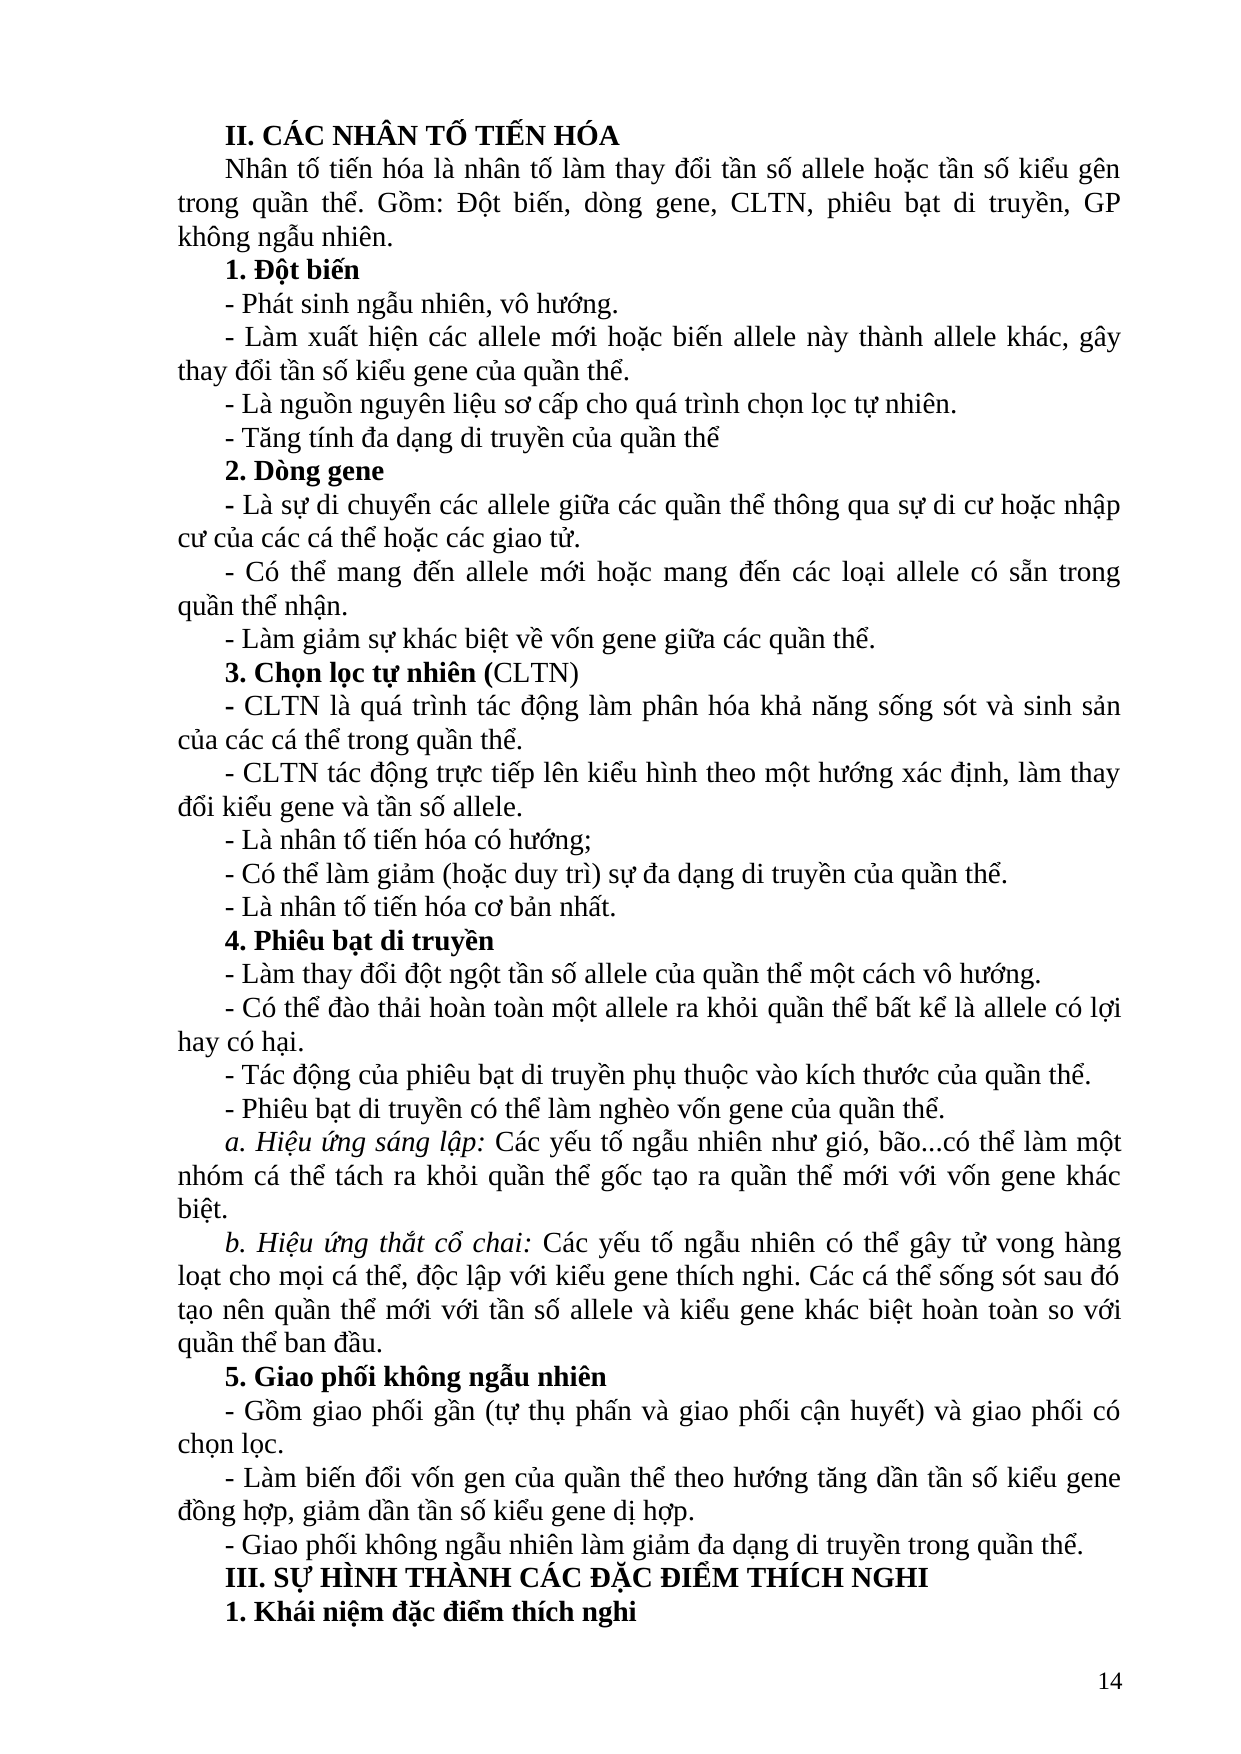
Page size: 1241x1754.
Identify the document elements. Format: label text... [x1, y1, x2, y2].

text - Có thể mang đến allele mới hoặc mang đến các loại allele có sẵn trong quần thể nhận. [177, 554, 1122, 621]
text - Phát sinh ngẫu nhiên, vô hướng. [177, 286, 1122, 319]
text 4. Phiêu bạt di truyền [177, 923, 1122, 957]
text - Tăng tính đa dạng di truyền của quần thể [177, 420, 1122, 453]
text 5. Giao phối không ngẫu nhiên [177, 1359, 1122, 1393]
text - Có thể làm giảm (hoặc duy trì) sự đa dạng di truyền của quần thể. [177, 856, 1122, 889]
text 1. Đột biến [177, 252, 1122, 286]
text - CLTN là quá trình tác động làm phân hóa khả năng sống sót và sinh sản của các cá thể trong quần thể. [177, 688, 1122, 755]
text - Có thể đào thải hoàn toàn một allele ra khỏi quần thể bất kể là allele có lợi hay có hại. [177, 990, 1122, 1057]
text - CLTN tác động trực tiếp lên kiểu hình theo một hướng xác định, làm thay đổi kiểu gene và tần số allele. [177, 755, 1122, 822]
text - Là nhân tố tiến hóa cơ bản nhất. [177, 889, 1122, 923]
text - Làm giảm sự khác biệt về vốn gene giữa các quần thể. [177, 621, 1122, 655]
text II. CÁC NHÂN TỐ TIẾN HÓA [177, 118, 1122, 152]
text 1. Khái niệm đặc điểm thích nghi [177, 1594, 1122, 1627]
text 2. Dòng gene [177, 453, 1122, 487]
text Nhân tố tiến hóa là nhân tố làm thay đổi tần số allele hoặc tần số kiểu gên trong quần thể. Gồm: Đột biến, dòng gene, CLTN, phiêu bạt di truyền, GP không ngẫu nhiên. [177, 152, 1122, 252]
text - Phiêu bạt di truyền có thể làm nghèo vốn gene của quần thể. [177, 1091, 1122, 1124]
text b. Hiệu ứng thắt cổ chai: Các yếu tố ngẫu nhiên có thể gây tử vong hàng loạt cho mọi cá thể, độc lập với kiểu gene thích nghi. Các cá thể sống sót sau đó tạo nên quần thể mới với tần số allele và kiểu gene khác biệt hoàn toàn so với quần thể ban đầu. [177, 1225, 1122, 1359]
text - Làm thay đổi đột ngột tần số allele của quần thể một cách vô hướng. [177, 957, 1122, 990]
text - Là nhân tố tiến hóa có hướng; [177, 822, 1122, 856]
text III. SỰ HÌNH THÀNH CÁC ĐẶC ĐIỂM THÍCH NGHI [177, 1560, 1122, 1594]
text a. Hiệu ứng sáng lập: Các yếu tố ngẫu nhiên như gió, bão...có thể làm một nhóm cá thể tách ra khỏi quần thể gốc tạo ra quần thể mới với vốn gene khác biệt. [177, 1124, 1122, 1225]
text - Gồm giao phối gần (tự thụ phấn và giao phối cận huyết) và giao phối có chọn lọc. [177, 1393, 1122, 1460]
text - Tác động của phiêu bạt di truyền phụ thuộc vào kích thước của quần thể. [177, 1057, 1122, 1091]
text - Làm biến đổi vốn gen của quần thể theo hướng tăng dần tần số kiểu gene đồng hợp, giảm dần tần số kiểu gene dị hợp. [177, 1460, 1122, 1527]
text 3. Chọn lọc tự nhiên (CLTN) [177, 655, 1122, 688]
text - Là nguồn nguyên liệu sơ cấp cho quá trình chọn lọc tự nhiên. [177, 386, 1122, 420]
text - Làm xuất hiện các allele mới hoặc biến allele này thành allele khác, gây thay đổi tần số kiểu gene của quần thể. [177, 319, 1122, 386]
text - Là sự di chuyển các allele giữa các quần thể thông qua sự di cư hoặc nhập cư của các cá thể hoặc các giao tử. [177, 487, 1122, 554]
text - Giao phối không ngẫu nhiên làm giảm đa dạng di truyền trong quần thể. [177, 1527, 1122, 1560]
